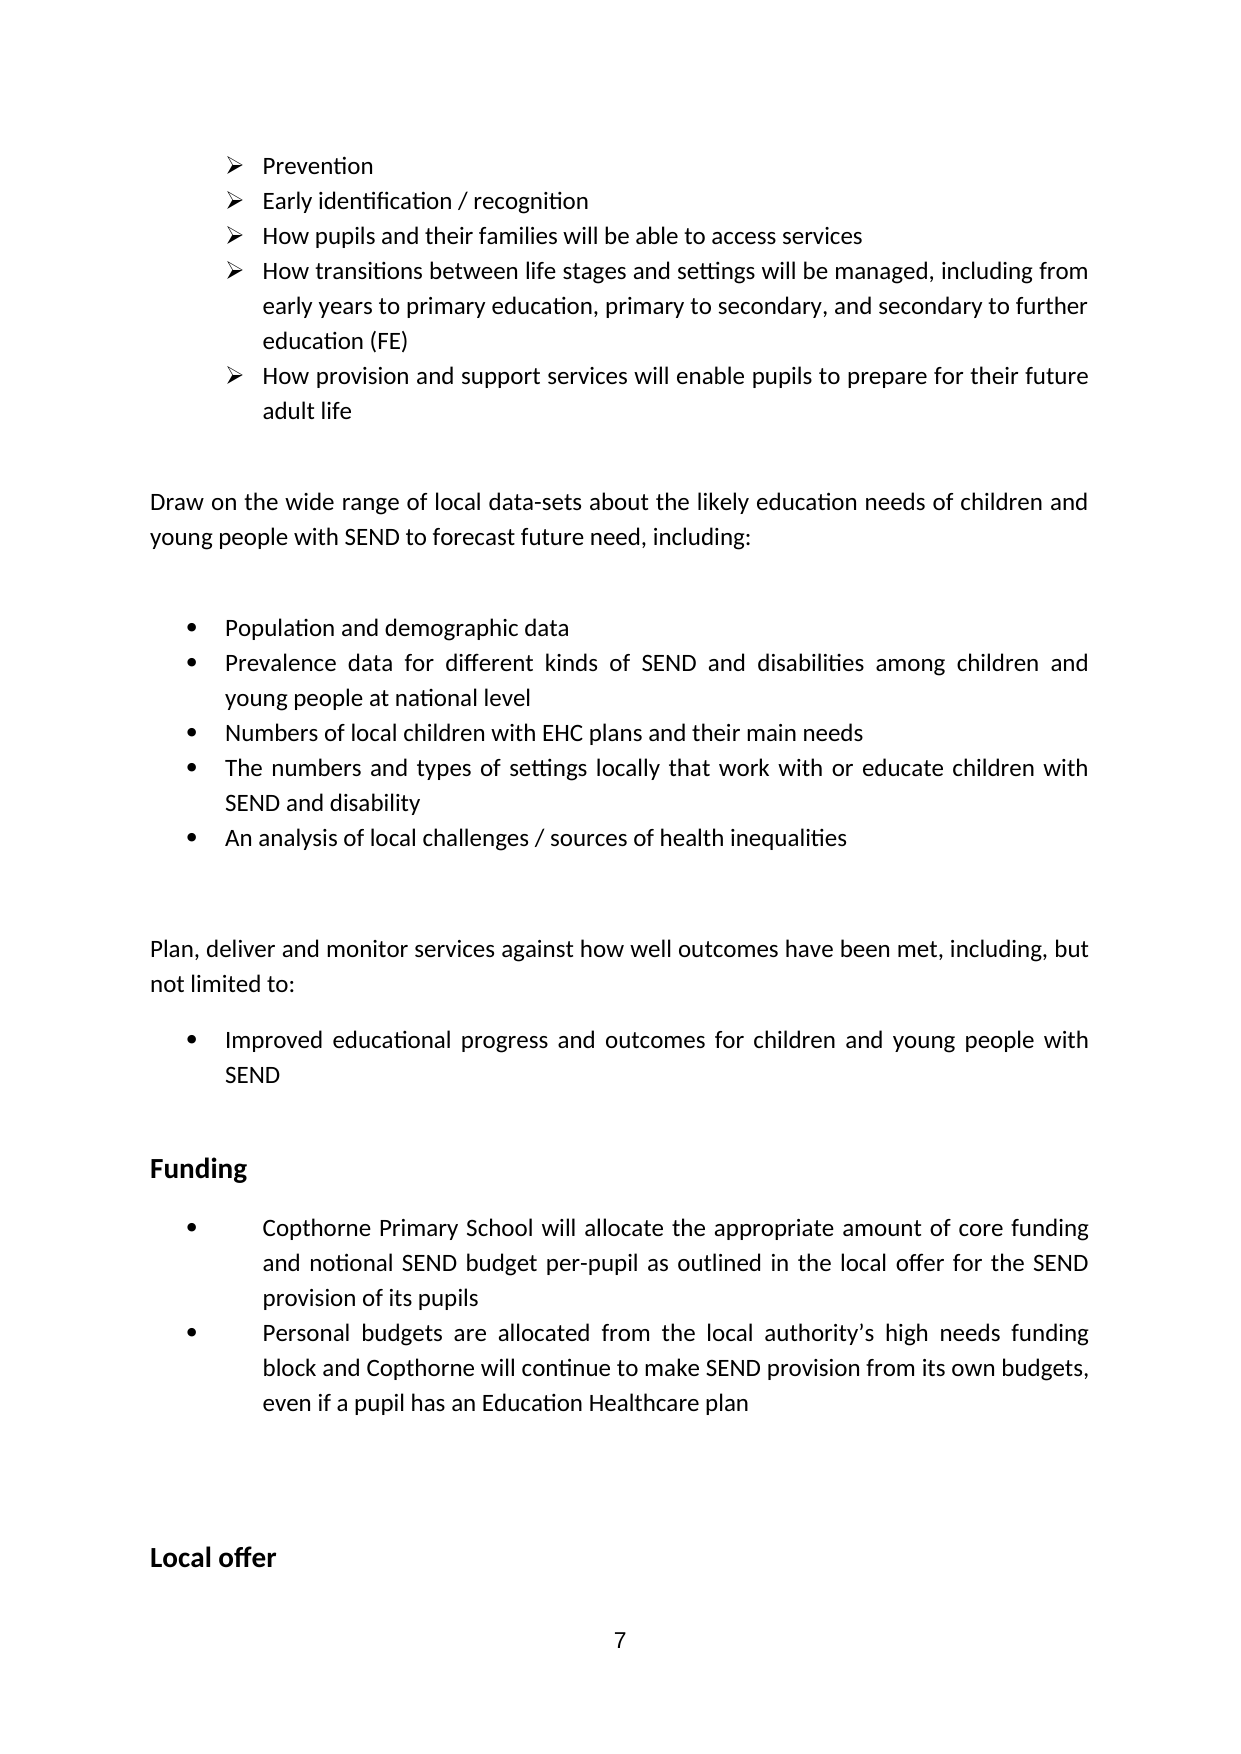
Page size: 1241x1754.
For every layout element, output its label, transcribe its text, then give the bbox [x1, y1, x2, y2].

text Local offer [150, 1539, 1090, 1575]
text Funding [150, 1150, 1090, 1186]
list Personal budgets are allocated from the local authority’s high needs funding block and Copthorne will continue to make SEND provision from its own budgets, even if a pupil has an Education Healthcare plan [187, 1317, 1090, 1417]
list Prevalence data for different kinds of SEND and disabilities among children and young people at national level [187, 647, 1090, 712]
list Numbers of local children with EHC plans and their main needs [187, 717, 1090, 747]
list How provision and support services will enable pupils to prepare for their future adult life [225, 360, 1090, 426]
list Early identification / recognition [225, 185, 1090, 216]
text Plan, deliver and monitor services against how well outcomes have been met, including, but not limited to: [150, 933, 1090, 999]
list Prevention [225, 150, 1090, 181]
list Population and demographic data [187, 612, 1090, 642]
list How pupils and their families will be able to access services [225, 220, 1090, 251]
list An analysis of local challenges / sources of health inequalities [187, 822, 1090, 852]
list Improved educational progress and outcomes for children and young people with SEND [187, 1024, 1090, 1090]
list Copthorne Primary School will allocate the appropriate amount of core funding and notional SEND budget per-pupil as outlined in the local offer for the SEND provision of its pupils [187, 1212, 1090, 1312]
list The numbers and types of settings locally that work with or educate children with SEND and disability [187, 752, 1090, 817]
list How transitions between life stages and settings will be managed, including from early years to primary education, primary to secondary, and secondary to further education (FE) [225, 255, 1090, 356]
text Draw on the wide range of local data-sets about the likely education needs of children and young people with SEND to forecast future need, including: [150, 486, 1090, 551]
